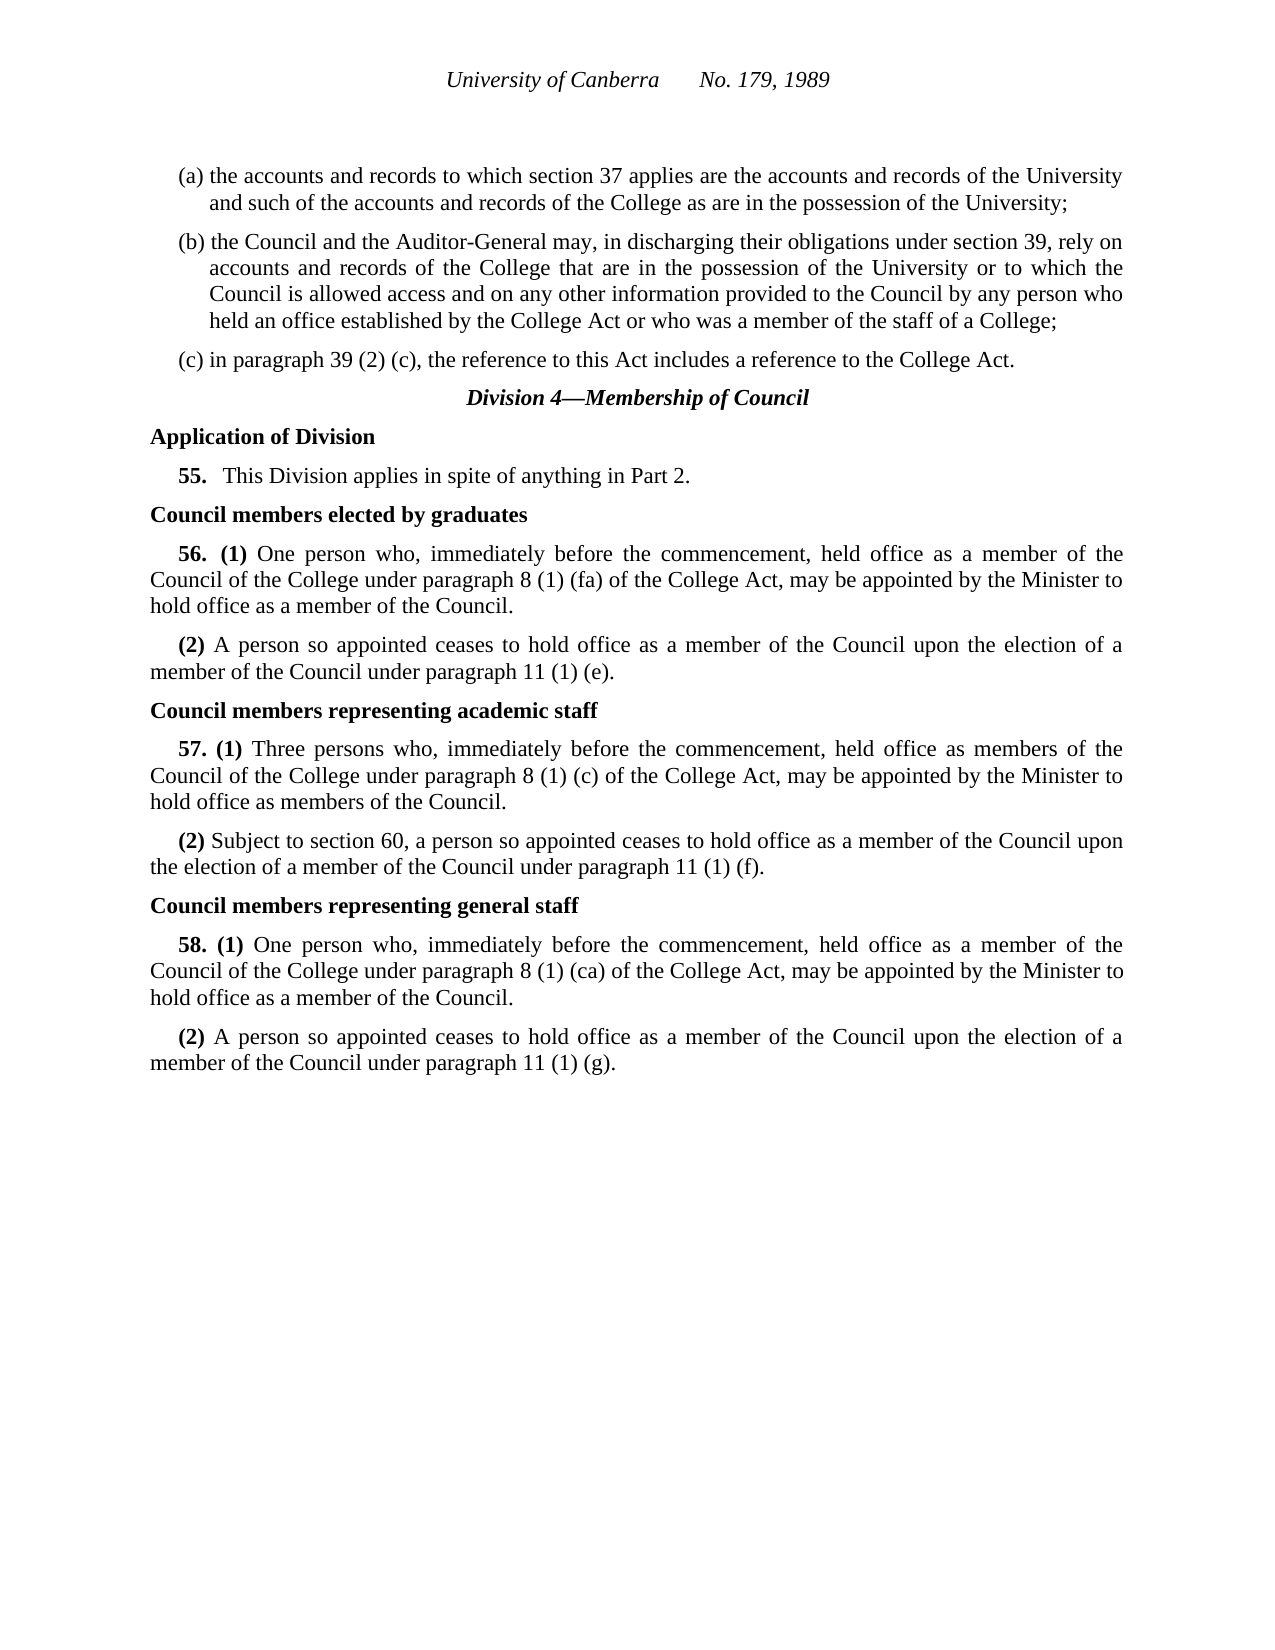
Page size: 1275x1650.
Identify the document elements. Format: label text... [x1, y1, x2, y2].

text 57. (1) Three persons who, immediately before the commencement, held office as members of the Council of the College under paragraph 8 (1) (c) of the College Act, may be appointed by the Minister to hold office as members of the Council. [150, 736, 1125, 814]
text 56. (1) One person who, immediately before the commencement, held office as a member of the Council of the College under paragraph 8 (1) (fa) of the College Act, may be appointed by the Minister to hold office as a member of the Council. [150, 540, 1125, 619]
text (2) A person so appointed ceases to hold office as a member of the Council upon the election of a member of the Council under paragraph 11 (1) (g). [150, 1023, 1125, 1075]
text 55. This Division applies in spite of anything in Part 2. [150, 462, 1125, 488]
text (2) Subject to section 60, a person so appointed ceases to hold office as a member of the Council upon the election of a member of the Council under paragraph 11 (1) (f). [150, 827, 1125, 880]
text Division 4—Membership of Council [150, 384, 1125, 411]
text (b) the Council and the Auditor-General may, in discharging their obligations under section 39, rely on accounts and records of the College that are in the possession of the University or to which the Council is allowed access and on any other information provided to the Council by any person who held an office established by the College Act or who was a member of the staff of a College; [178, 228, 1125, 333]
text (a) the accounts and records to which section 37 applies are the accounts and records of the University and such of the accounts and records of the College as are in the possession of the University; [178, 162, 1125, 215]
text Council members representing general staff [150, 892, 1125, 919]
text Council members representing academic staff [150, 697, 1125, 723]
text Application of Division [150, 423, 1125, 450]
text 58. (1) One person who, immediately before the commencement, held office as a member of the Council of the College under paragraph 8 (1) (ca) of the College Act, may be appointed by the Minister to hold office as a member of the Council. [150, 931, 1125, 1010]
text (2) A person so appointed ceases to hold office as a member of the Council upon the election of a member of the Council under paragraph 11 (1) (e). [150, 631, 1125, 684]
text Council members elected by graduates [150, 501, 1125, 527]
text (c) in paragraph 39 (2) (c), the reference to this Act includes a reference to the College Act. [178, 346, 1125, 372]
